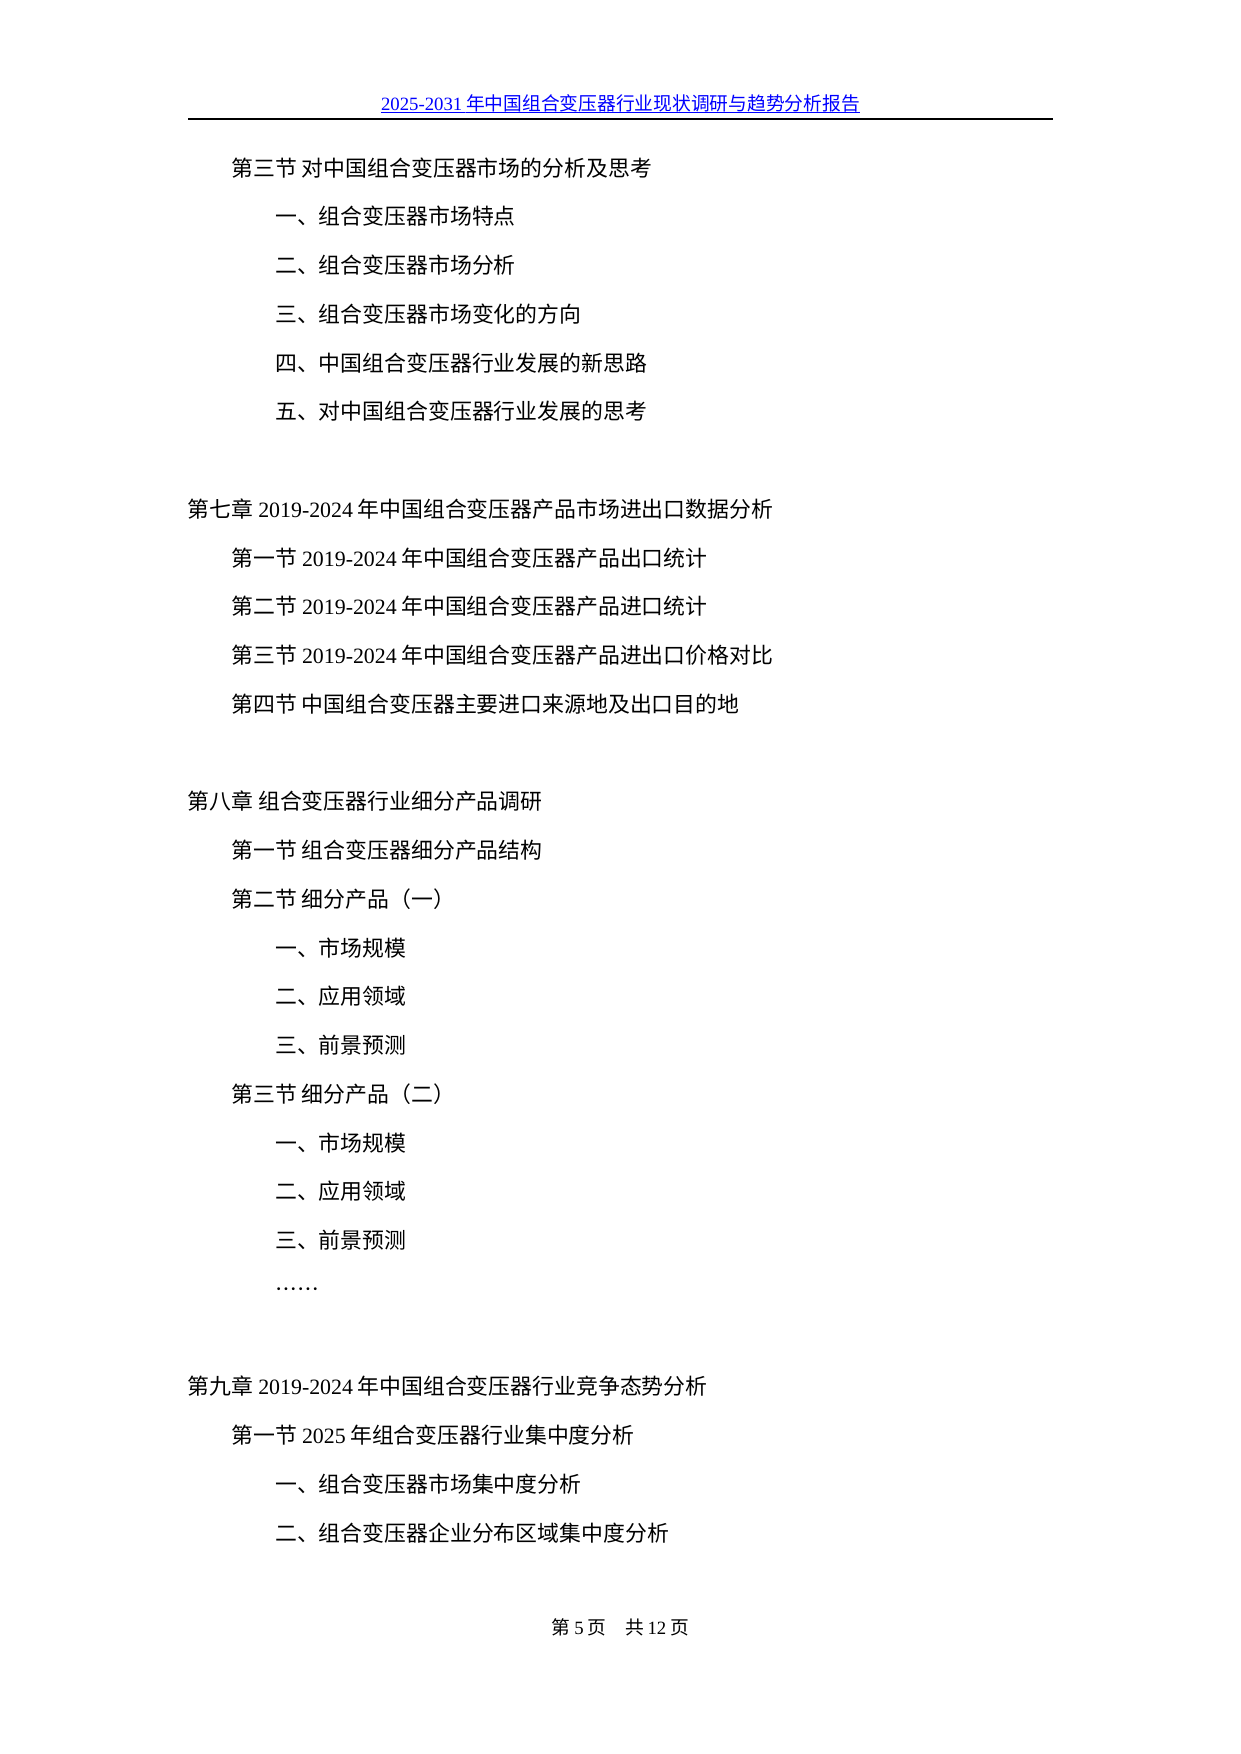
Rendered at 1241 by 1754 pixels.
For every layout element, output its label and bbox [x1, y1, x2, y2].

text [187, 150, 1053, 1548]
